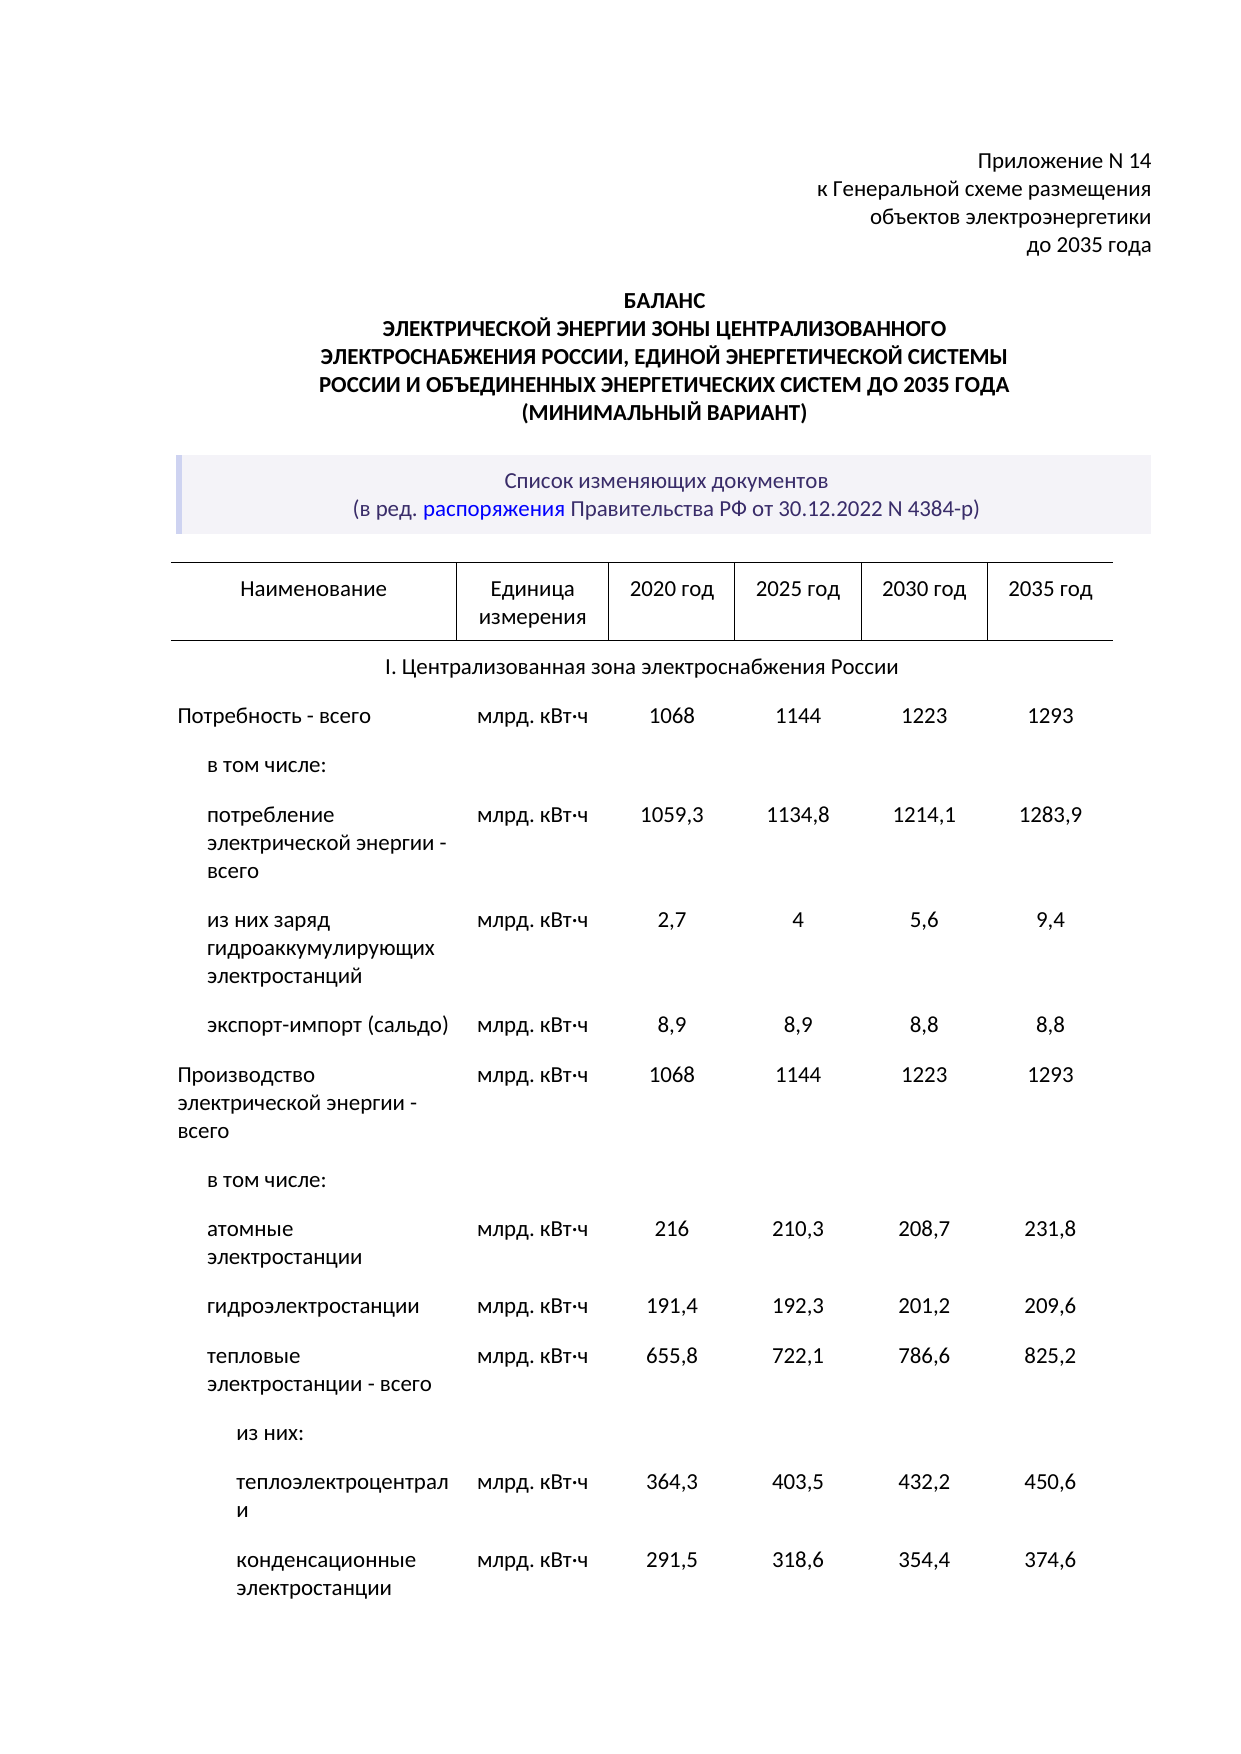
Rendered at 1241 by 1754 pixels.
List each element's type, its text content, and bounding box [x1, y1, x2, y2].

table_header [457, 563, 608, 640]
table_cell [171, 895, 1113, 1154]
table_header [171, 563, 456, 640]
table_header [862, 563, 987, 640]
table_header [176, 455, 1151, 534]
text объектов электроэнергетики [177, 202, 1152, 230]
title БАЛАНС [177, 286, 1152, 314]
text к Генеральной схеме размещения [177, 174, 1152, 202]
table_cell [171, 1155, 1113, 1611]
title РОССИИ И ОБЪЕДИНЕННЫХ ЭНЕРГЕТИЧЕСКИХ СИСТЕМ ДО 2035 ГОДА [177, 370, 1152, 398]
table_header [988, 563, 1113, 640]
title (МИНИМАЛЬНЫЙ ВАРИАНТ) [177, 398, 1152, 426]
title ЭЛЕКТРОСНАБЖЕНИЯ РОССИИ, ЕДИНОЙ ЭНЕРГЕТИЧЕСКОЙ СИСТЕМЫ [177, 342, 1152, 370]
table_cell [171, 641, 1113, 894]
title ЭЛЕКТРИЧЕСКОЙ ЭНЕРГИИ ЗОНЫ ЦЕНТРАЛИЗОВАННОГО [177, 314, 1152, 342]
text Приложение N 14 [177, 146, 1152, 174]
text до 2035 года [177, 230, 1152, 258]
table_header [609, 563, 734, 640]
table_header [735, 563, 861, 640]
